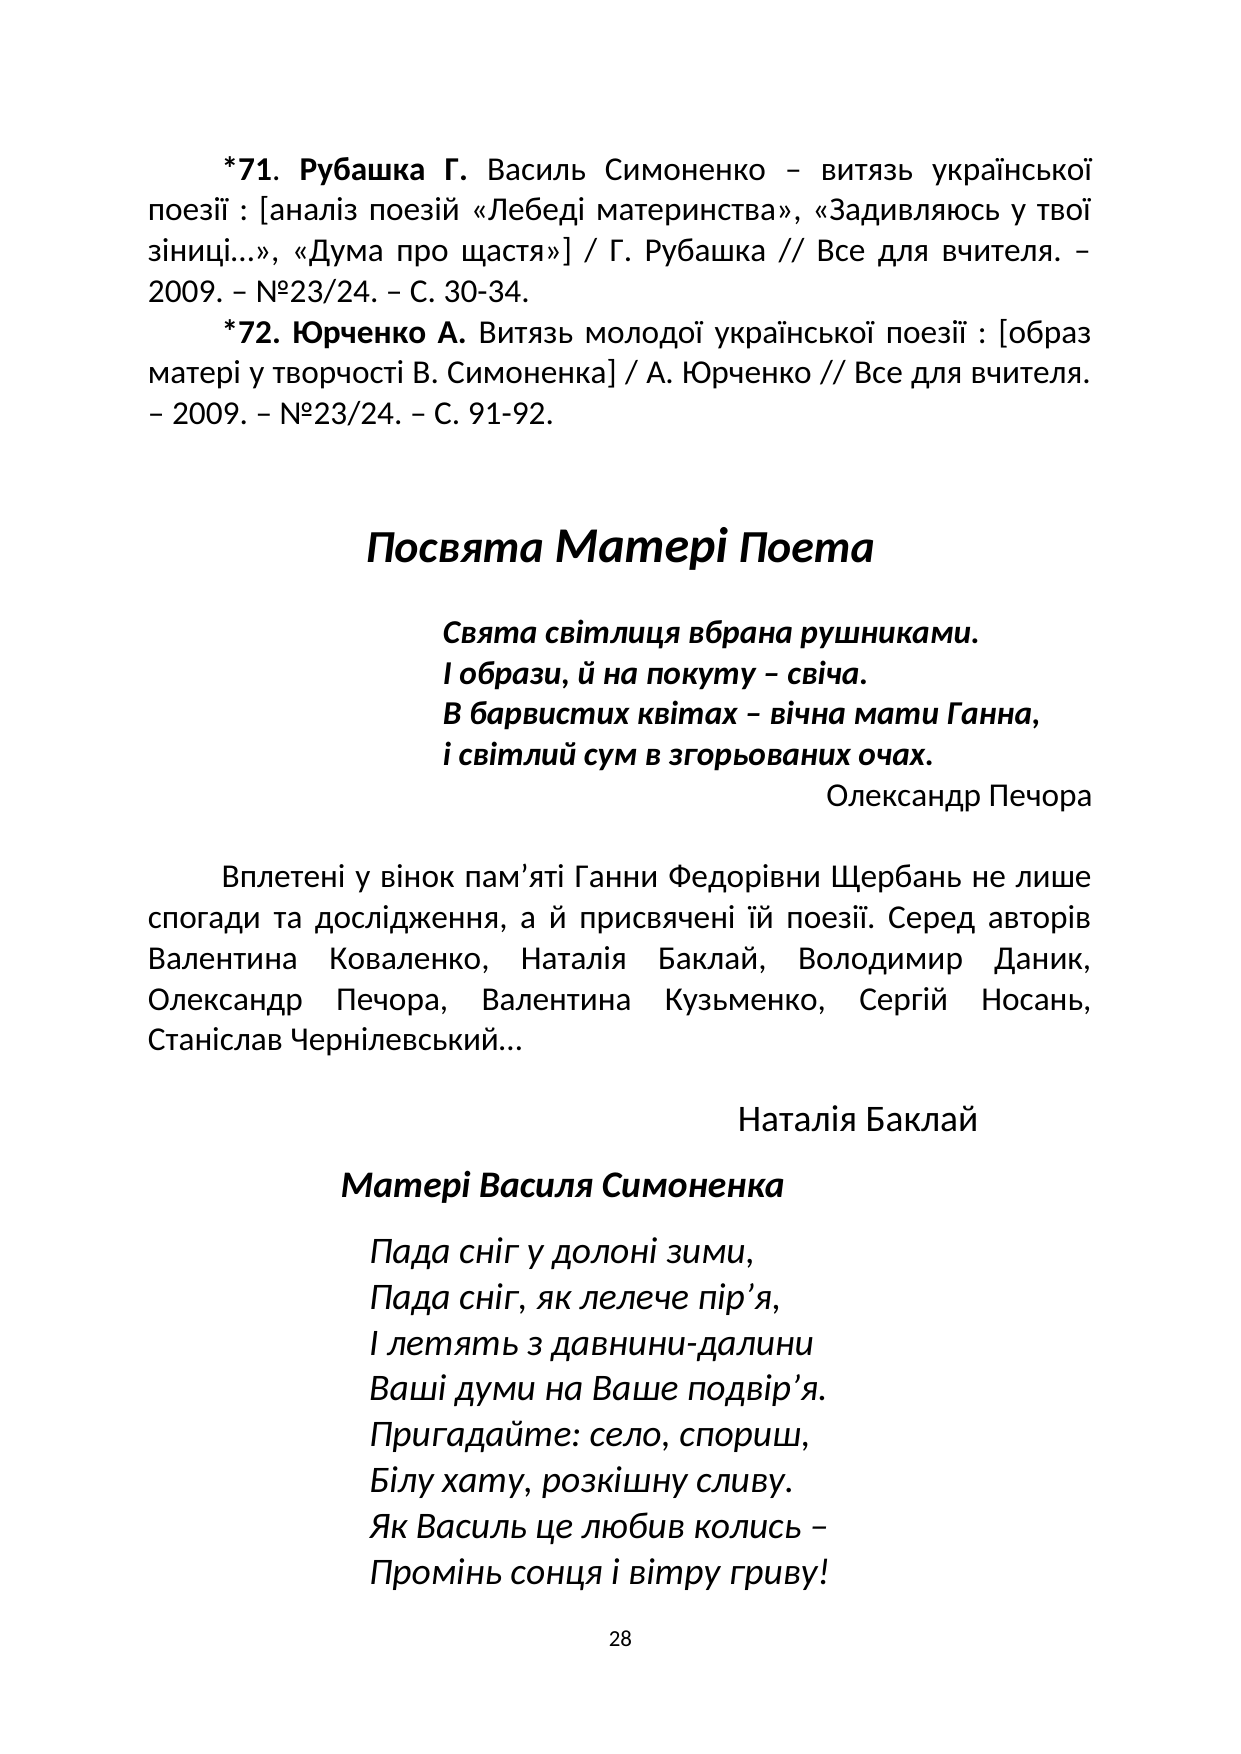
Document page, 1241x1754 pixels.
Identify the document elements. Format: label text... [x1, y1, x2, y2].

text Наталія Баклай [148, 1094, 1092, 1140]
text І образи, й на покуту – свіча. [148, 652, 1092, 692]
text Ваші думи на Ваше подвір’я. [148, 1364, 1092, 1410]
text Як Василь це любив колись – [148, 1502, 1092, 1548]
text В барвистих квітах – вічна мати Ганна, [148, 692, 1092, 733]
text Пригадайте: село, спориш, [148, 1410, 1092, 1456]
text *72. Юрченко А. Витязь молодої української поезії : [образ матері у творчості В. Симоненка] / А. Юрченко // Все для вчителя. – 2009. – №23/24. – С. 91-92. [148, 311, 1092, 433]
text Вплетені у вінок пам’яті Ганни Федорівни Щербань не лише спогади та дослідження, а й присвячені їй поезії. Серед авторів Валентина Коваленко, Наталія Баклай, Володимир Даник, Олександр Печора, Валентина Кузьменко, Сергій Носань, Станіслав Чернілевський… [148, 855, 1092, 1059]
text І летять з давнини-далини [148, 1318, 1092, 1364]
text Пада сніг у долоні зими, [148, 1227, 1092, 1273]
text Матері Василя Симоненка [148, 1161, 1092, 1207]
text Свята світлиця вбрана рушниками. [148, 611, 1092, 652]
text Олександр Печора [148, 774, 1092, 814]
text Пада сніг, як лелече пір’я, [148, 1273, 1092, 1318]
text Посвята Матері Поета [148, 514, 1092, 575]
text і світлий сум в згорьованих очах. [148, 733, 1092, 774]
text Білу хату, розкішну сливу. [148, 1456, 1092, 1502]
text *71. Рубашка Г. Василь Симоненко – витязь української поезії : [аналіз поезій «Лебеді материнства», «Задивляюсь у твої зіниці…», «Дума про щастя»] / Г. Рубашка // Все для вчителя. – 2009. – №23/24. – С. 30-34. [148, 148, 1092, 311]
text Промінь сонця і вітру гриву! [148, 1548, 1092, 1593]
